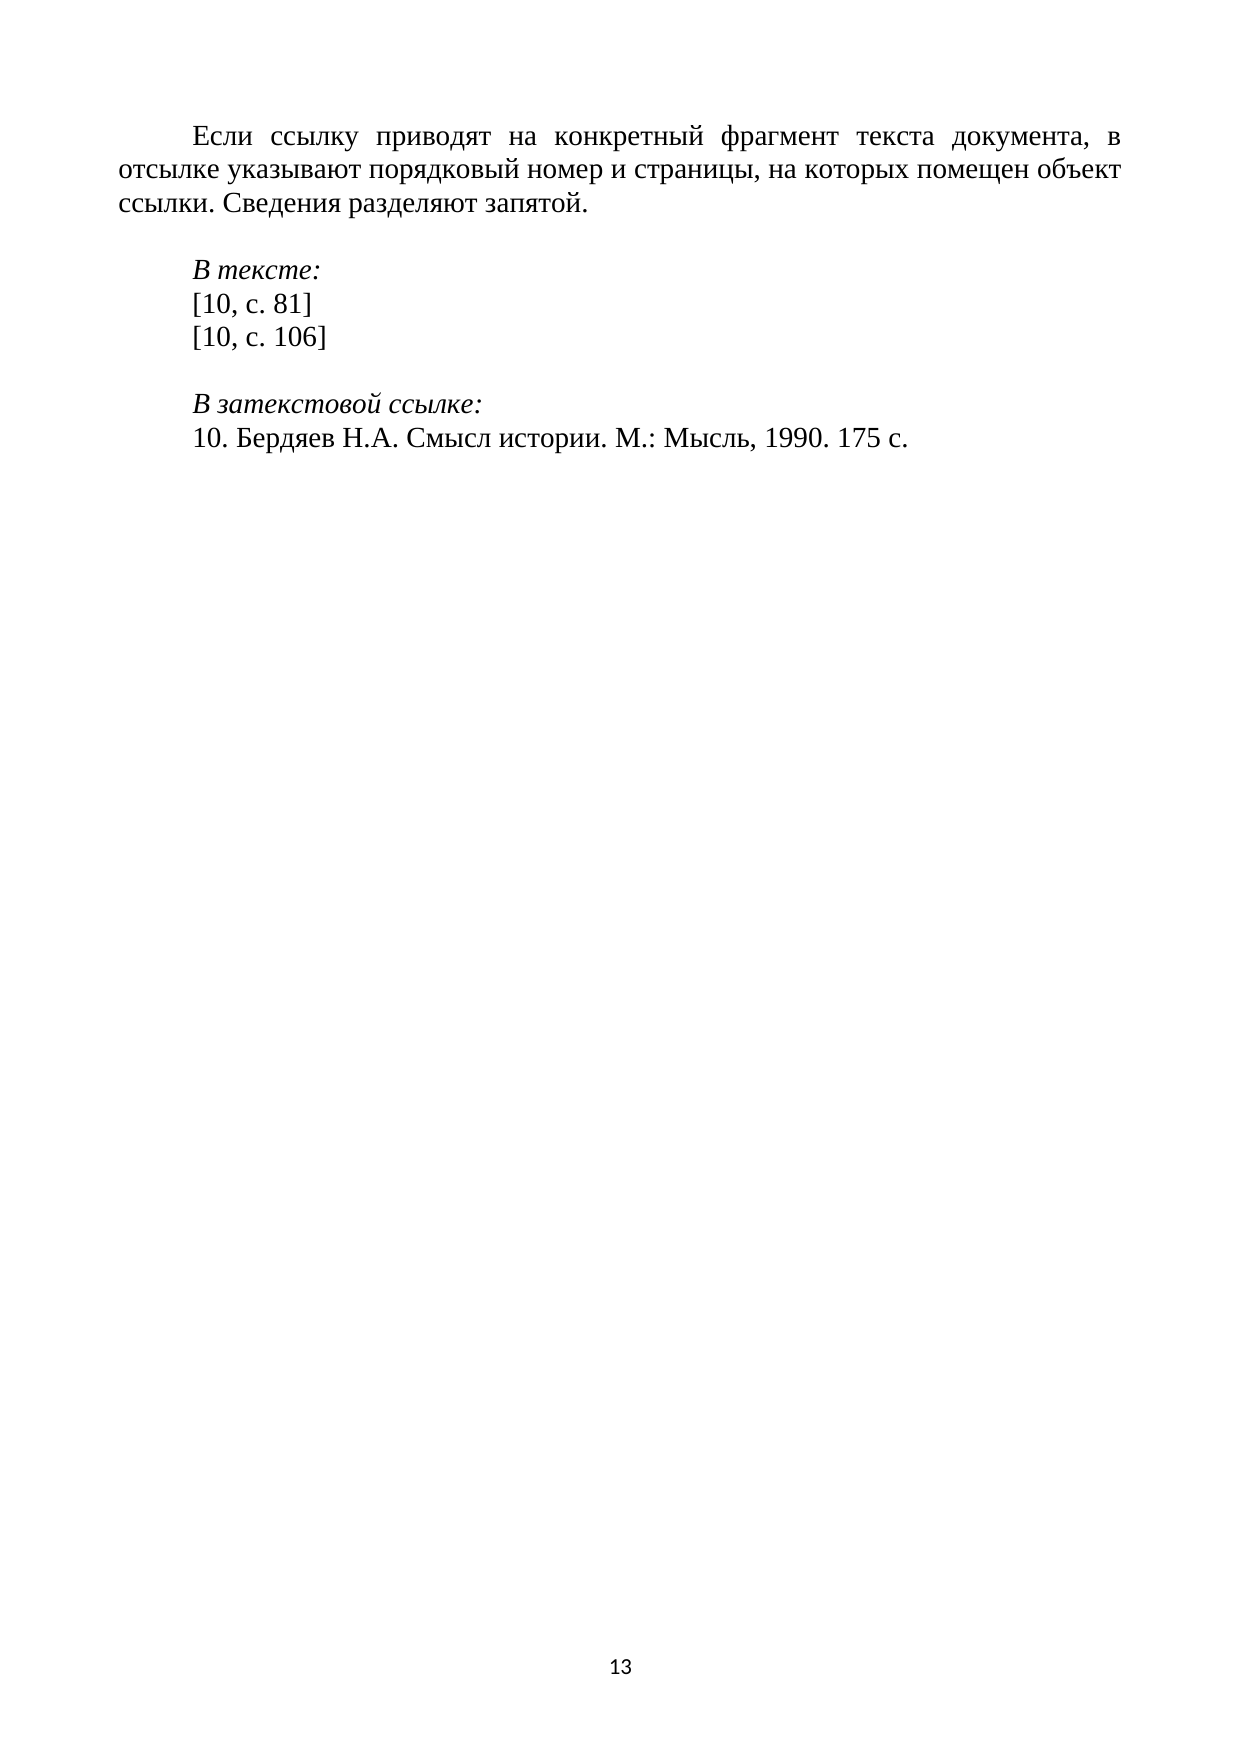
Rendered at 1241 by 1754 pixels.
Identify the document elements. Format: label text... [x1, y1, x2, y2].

text Если ссылку приводят на конкретный фрагмент текста документа, в отсылке указывают порядковый номер и страницы, на которых помещен объект ссылки. Сведения разделяют запятой. [118, 118, 1122, 219]
text [10, с. 106] [118, 319, 1122, 353]
text В тексте: [118, 252, 1122, 286]
text 10. Бердяев Н.А. Смысл истории. М.: Мысль, 1990. 175 с. [118, 420, 1122, 453]
text [10, с. 81] [118, 286, 1122, 319]
text В затекстовой ссылке: [118, 386, 1122, 420]
